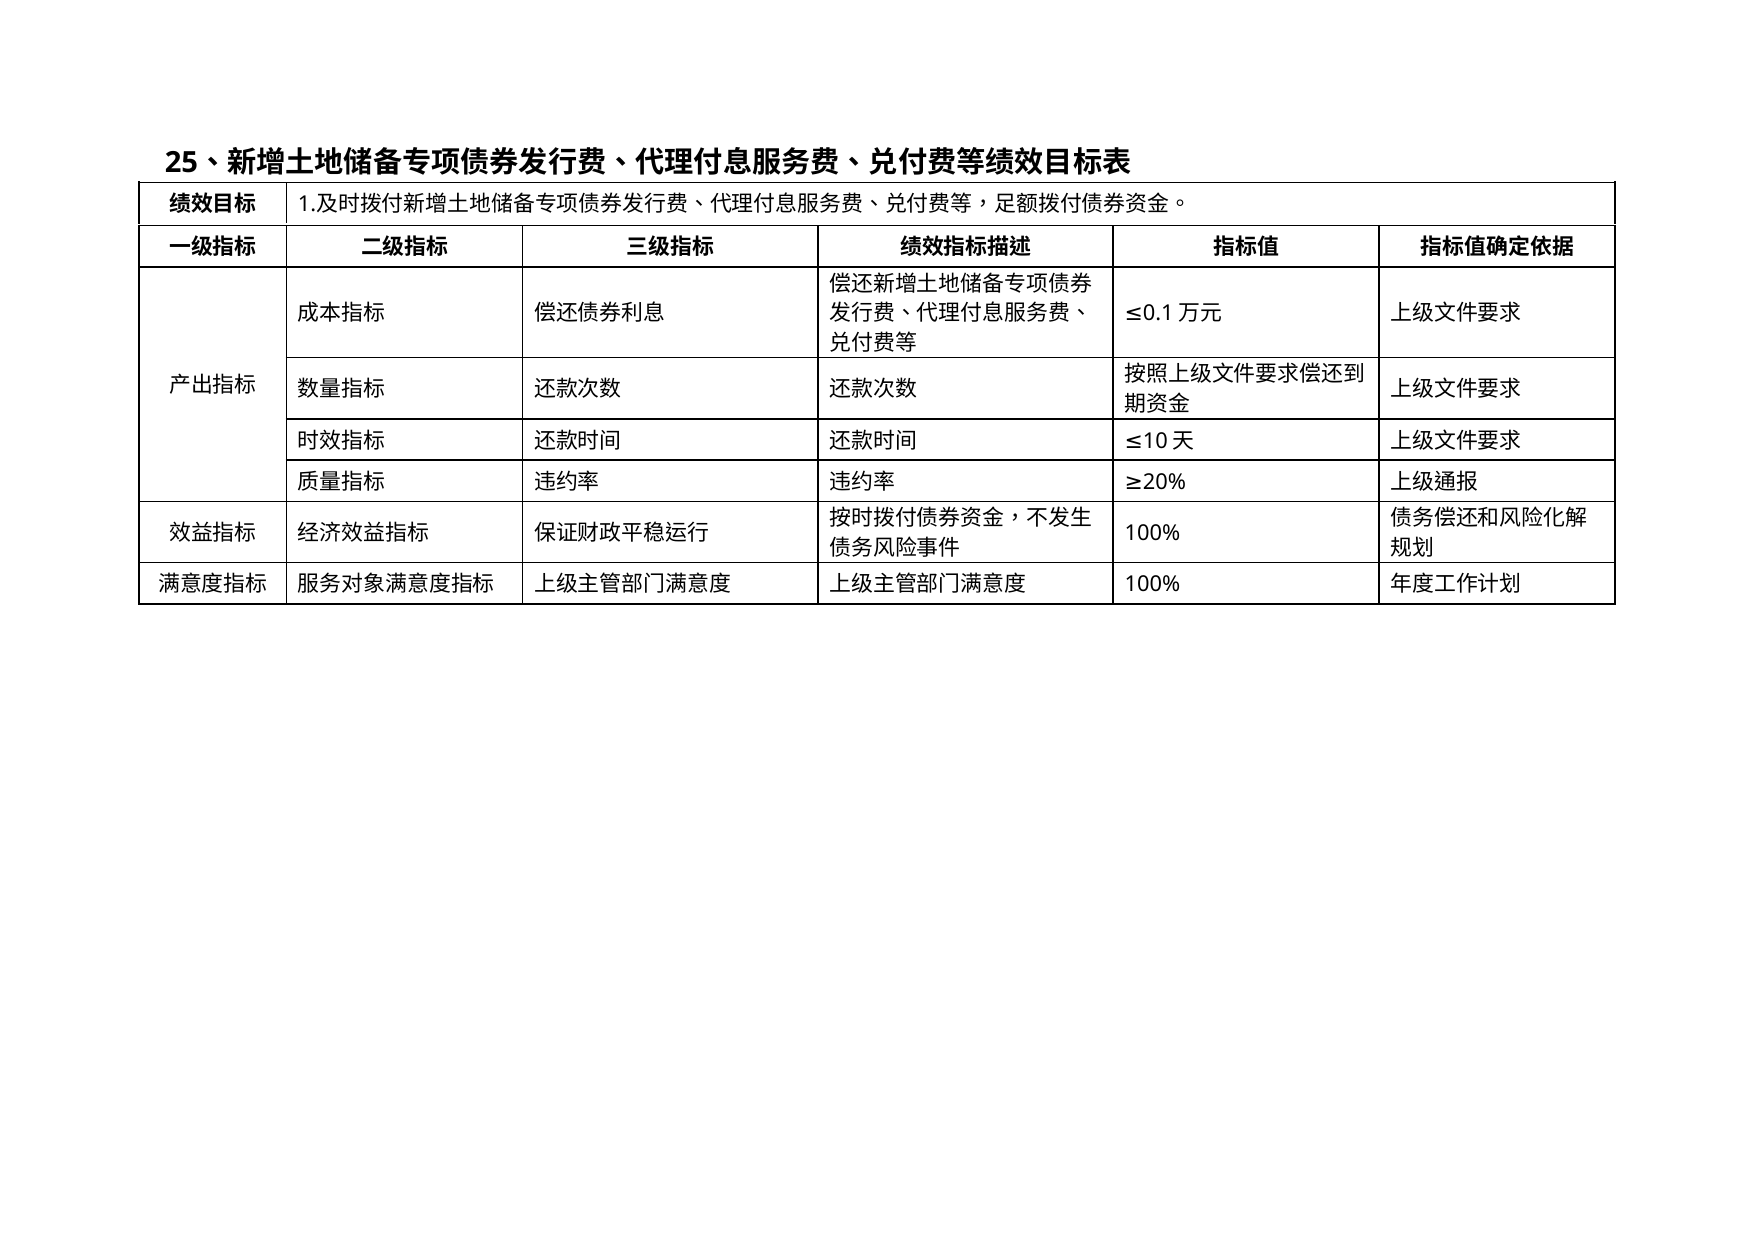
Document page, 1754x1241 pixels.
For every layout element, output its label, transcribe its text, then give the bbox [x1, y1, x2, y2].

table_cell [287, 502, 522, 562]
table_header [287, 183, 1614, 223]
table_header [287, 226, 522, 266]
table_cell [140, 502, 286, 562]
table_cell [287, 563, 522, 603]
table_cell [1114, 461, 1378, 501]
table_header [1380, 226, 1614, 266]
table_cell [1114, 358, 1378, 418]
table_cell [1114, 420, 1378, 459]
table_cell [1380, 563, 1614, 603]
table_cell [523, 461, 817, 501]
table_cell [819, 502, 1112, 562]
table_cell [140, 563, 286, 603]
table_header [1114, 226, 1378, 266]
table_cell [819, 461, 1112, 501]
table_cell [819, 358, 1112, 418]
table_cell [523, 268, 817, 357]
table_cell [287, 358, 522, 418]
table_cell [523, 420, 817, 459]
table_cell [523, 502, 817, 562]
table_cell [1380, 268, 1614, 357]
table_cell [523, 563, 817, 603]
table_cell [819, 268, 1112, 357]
text 25、新增土地储备专项债券发行费、代理付息服务费、兑付费等绩效目标表 [106, 142, 1648, 181]
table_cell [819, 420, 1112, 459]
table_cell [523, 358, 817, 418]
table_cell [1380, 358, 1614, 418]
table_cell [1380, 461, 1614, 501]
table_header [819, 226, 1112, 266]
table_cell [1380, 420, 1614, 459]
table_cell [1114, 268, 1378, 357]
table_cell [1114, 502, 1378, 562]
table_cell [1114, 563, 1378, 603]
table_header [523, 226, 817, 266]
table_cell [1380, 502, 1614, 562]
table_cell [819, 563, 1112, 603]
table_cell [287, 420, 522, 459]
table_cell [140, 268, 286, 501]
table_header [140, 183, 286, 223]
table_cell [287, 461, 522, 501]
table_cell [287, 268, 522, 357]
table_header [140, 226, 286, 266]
